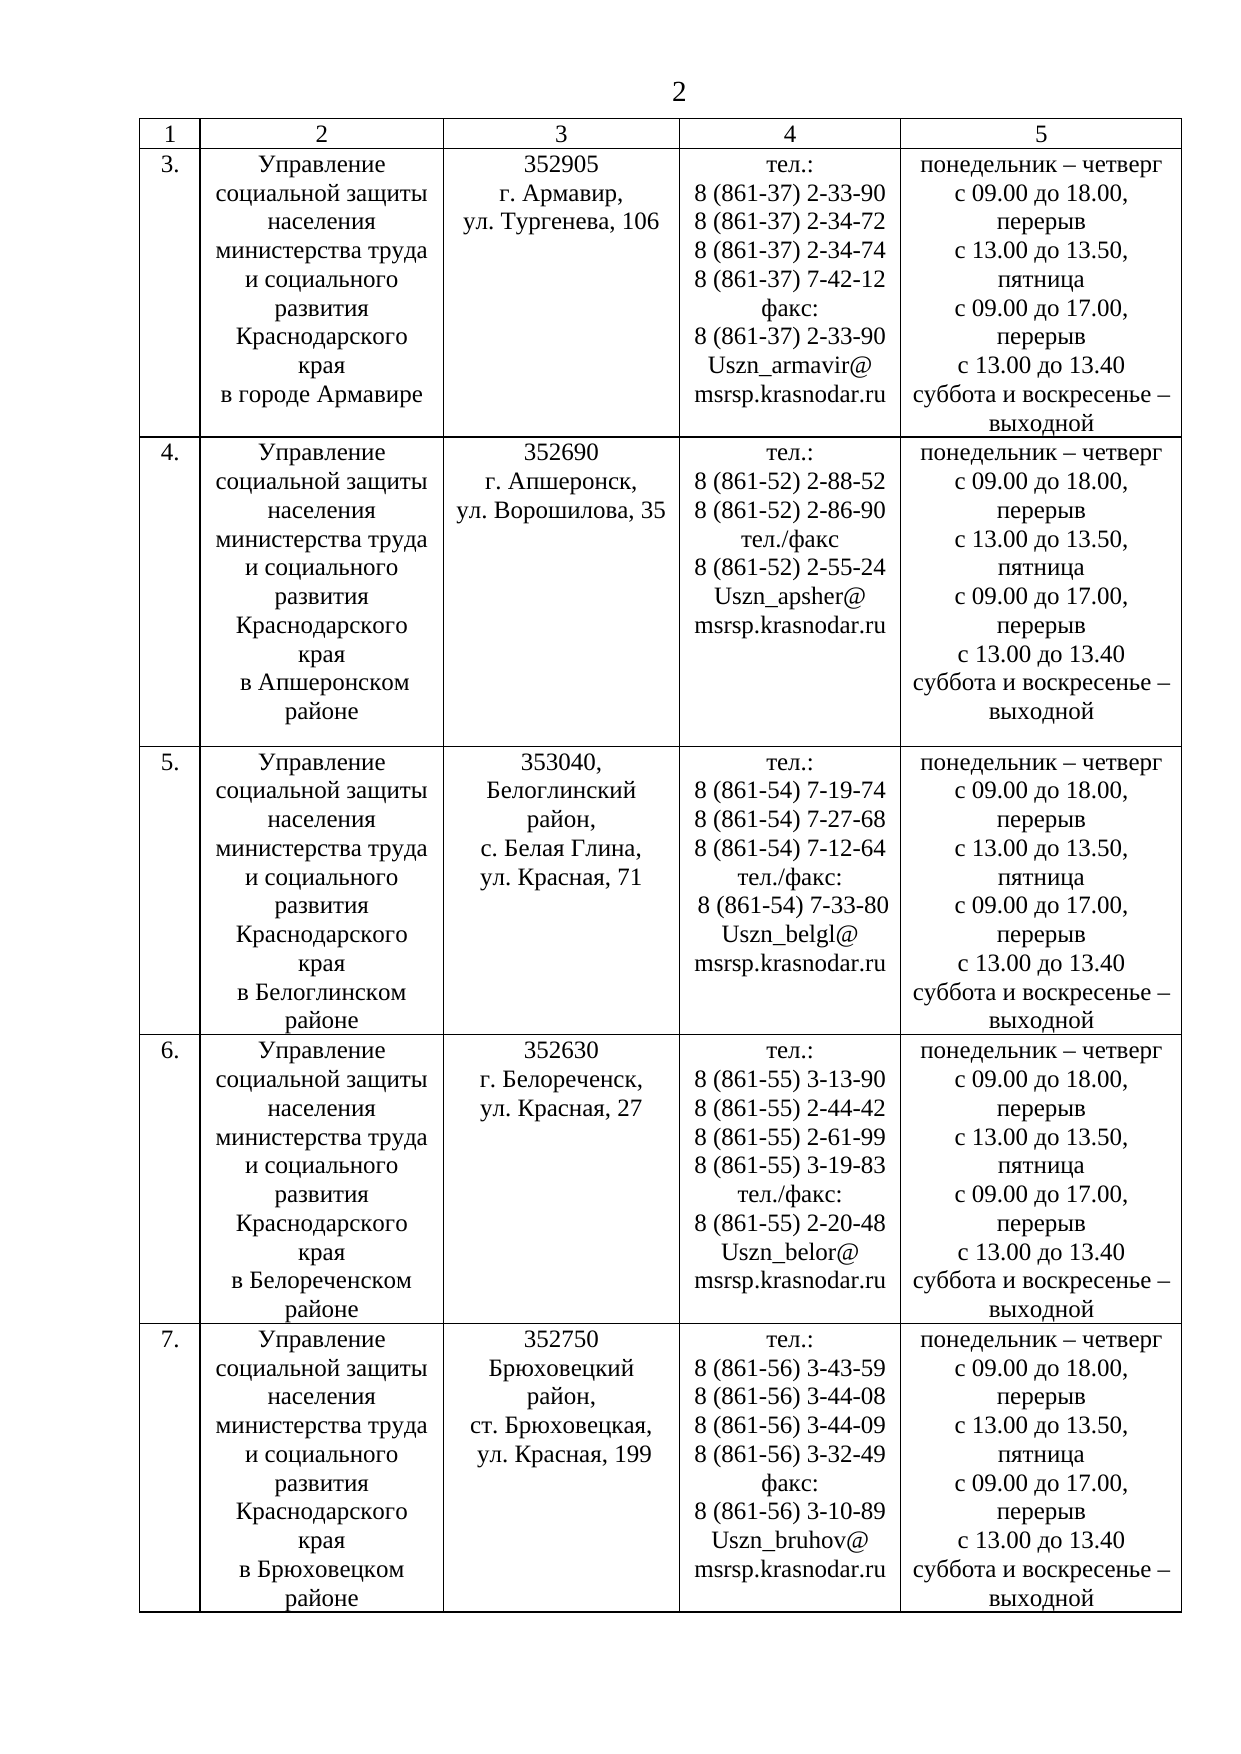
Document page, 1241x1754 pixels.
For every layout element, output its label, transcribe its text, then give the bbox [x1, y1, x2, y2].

table_cell 3 [444, 119, 679, 148]
table_cell Управление социальной защиты населения министерства труда и социального развития Краснодарского края в Апшеронском районе [201, 438, 443, 746]
table_cell 6. [140, 1035, 199, 1323]
table_cell 353040, Белоглинский район, с. Белая Глина, ул. Красная, 71 [444, 747, 679, 1034]
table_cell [901, 1324, 1181, 1611]
table_cell 352905 г. Армавир, ул. Тургенева, 106 [444, 149, 679, 436]
table_cell тел.: 8 (861-52) 2-88-52 8 (861-52) 2-86-90 тел./факс 8 (861-52) 2-55-24 Uszn_apsher@ msrsp.krasnodar.ru [680, 438, 900, 746]
table_cell тел.: 8 (861-37) 2-33-90 8 (861-37) 2-34-72 8 (861-37) 2-34-74 8 (861-37) 7-42-12 факс: 8 (861-37) 2-33-90 Uszn_armavir@ msrsp.krasnodar.ru [680, 149, 900, 436]
table_cell 5. [140, 747, 199, 1034]
table_cell 352690 г. Апшеронск, ул. Ворошилова, 35 [444, 438, 679, 746]
table_cell Управление социальной защиты населения министерства труда и социального развития Краснодарского края в Белоглинском районе [201, 747, 443, 1034]
table_cell 2 [201, 119, 443, 148]
table_cell Управление социальной защиты населения министерства труда и социального развития Краснодарского края в Брюховецком районе [201, 1324, 443, 1611]
table_cell 1 [140, 119, 199, 148]
table_cell 5 [901, 119, 1181, 148]
table_cell тел.: 8 (861-54) 7-19-74 8 (861-54) 7-27-68 8 (861-54) 7-12-64 тел./факс: 8 (861-54) 7-33-80 Uszn_belgl@ msrsp.krasnodar.ru [680, 747, 900, 1034]
table_cell 4. [140, 438, 199, 746]
table_cell тел.: 8 (861-55) 3-13-90 8 (861-55) 2-44-42 8 (861-55) 2-61-99 8 (861-55) 3-19-83 тел./факс: 8 (861-55) 2-20-48 Uszn_belor@ msrsp.krasnodar.ru [680, 1035, 900, 1323]
table_cell 352630 г. Белореченск, ул. Красная, 27 [444, 1035, 679, 1323]
table_cell 7. [140, 1324, 199, 1611]
table_cell 4 [680, 119, 900, 148]
table_cell тел.: 8 (861-56) 3-43-59 8 (861-56) 3-44-08 8 (861-56) 3-44-09 8 (861-56) 3-32-49 факс: 8 (861-56) 3-10-89 Uszn_bruhov@ msrsp.krasnodar.ru [680, 1324, 900, 1611]
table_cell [901, 149, 1181, 436]
table_cell Управление социальной защиты населения министерства труда и социального развития Краснодарского края в Белореченском районе [201, 1035, 443, 1323]
table_cell 352750 Брюховецкий район, ст. Брюховецкая, ул. Красная, 199 [444, 1324, 679, 1611]
table_cell 3. [140, 149, 199, 436]
table_cell Управление социальной защиты населения министерства труда и социального развития Краснодарского края в городе Армавире [201, 149, 443, 436]
